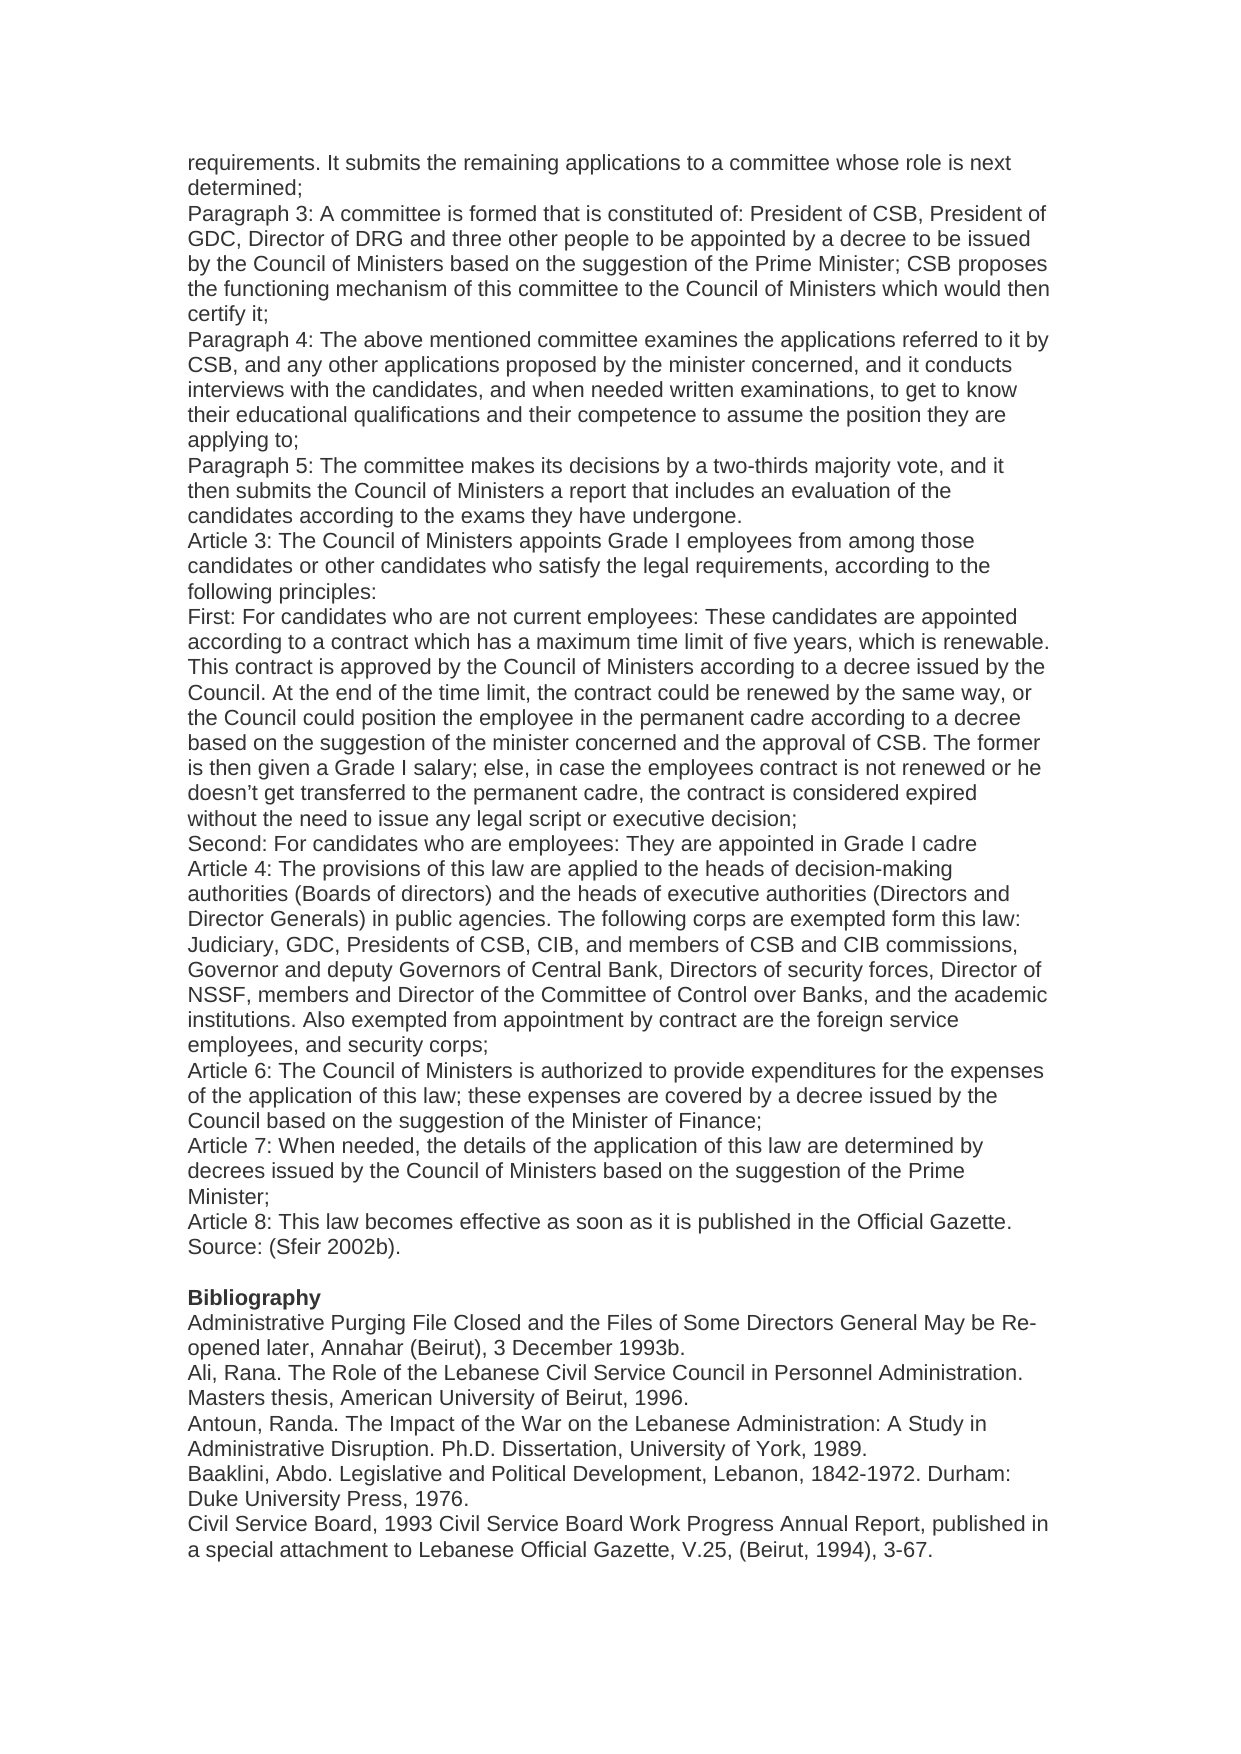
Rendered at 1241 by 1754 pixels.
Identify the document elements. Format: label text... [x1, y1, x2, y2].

text Baaklini, Abdo. Legislative and Political Development, Lebanon, 1842-1972. Durham: Duke University Press, 1976. [187, 1461, 1053, 1511]
text Article 8: This law becomes effective as soon as it is published in the Official Gazette. [187, 1209, 1053, 1234]
text Article 4: The provisions of this law are applied to the heads of decision-making authorities (Boards of directors) and the heads of executive authorities (Directors and Director Generals) in public agencies. The following corps are exempted form this law: Judiciary, GDC, Presidents of CSB, CIB, and members of CSB and CIB commissions, Governor and deputy Governors of Central Bank, Directors of security forces, Director of NSSF, members and Director of the Committee of Control over Banks, and the academic institutions. Also exempted from appointment by contract are the foreign service employees, and security corps; [187, 856, 1053, 1057]
text Administrative Purging File Closed and the Files of Some Directors General May be Re-opened later, Annahar (Beirut), 3 December 1993b. [187, 1309, 1053, 1360]
text Civil Service Board, 1993 Civil Service Board Work Progress Annual Report, published in a special attachment to Lebanese Official Gazette, V.25, (Beirut, 1994), 3-67. [187, 1511, 1053, 1562]
text Source: (Sfeir 2002b). [187, 1234, 1053, 1259]
text Ali, Rana. The Role of the Lebanese Civil Service Council in Personnel Administration. Masters thesis, American University of Beirut, 1996. [187, 1360, 1053, 1410]
text Antoun, Randa. The Impact of the War on the Lebanese Administration: A Study in Administrative Disruption. Ph.D. Dissertation, University of York, 1989. [187, 1410, 1053, 1461]
text Article 7: When needed, the details of the application of this law are determined by decrees issued by the Council of Ministers based on the suggestion of the Prime Minister; [187, 1133, 1053, 1209]
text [187, 150, 1053, 200]
text Paragraph 3: A committee is formed that is constituted of: President of CSB, President of GDC, Director of DRG and three other people to be appointed by a decree to be issued by the Council of Ministers based on the suggestion of the Prime Minister; CSB proposes the functioning mechanism of this committee to the Council of Ministers which would then certify it; [187, 200, 1053, 326]
text First: For candidates who are not current employees: These candidates are appointed according to a contract which has a maximum time limit of five years, which is renewable. This contract is approved by the Council of Ministers according to a decree issued by the Council. At the end of the time limit, the contract could be renewed by the same way, or the Council could position the employee in the permanent cadre according to a decree based on the suggestion of the minister concerned and the approval of CSB. The former is then given a Grade I salary; else, in case the employees contract is not renewed or he doesn’t get transferred to the permanent cadre, the contract is considered expired without the need to issue any legal script or executive decision; [187, 604, 1053, 831]
text Second: For candidates who are employees: They are appointed in Grade I cadre [187, 831, 1053, 856]
text Article 3: The Council of Ministers appoints Grade I employees from among those candidates or other candidates who satisfy the legal requirements, according to the following principles: [187, 528, 1053, 604]
text Paragraph 5: The committee makes its decisions by a two-thirds majority vote, and it then submits the Council of Ministers a report that includes an evaluation of the candidates according to the exams they have undergone. [187, 452, 1053, 528]
text Paragraph 4: The above mentioned committee examines the applications referred to it by CSB, and any other applications proposed by the minister concerned, and it conducts interviews with the candidates, and when needed written examinations, to get to know their educational qualifications and their competence to assume the position they are applying to; [187, 326, 1053, 452]
text Bibliography [187, 1284, 1053, 1309]
text Article 6: The Council of Ministers is authorized to provide expenditures for the expenses of the application of this law; these expenses are covered by a decree issued by the Council based on the suggestion of the Minister of Finance; [187, 1057, 1053, 1133]
